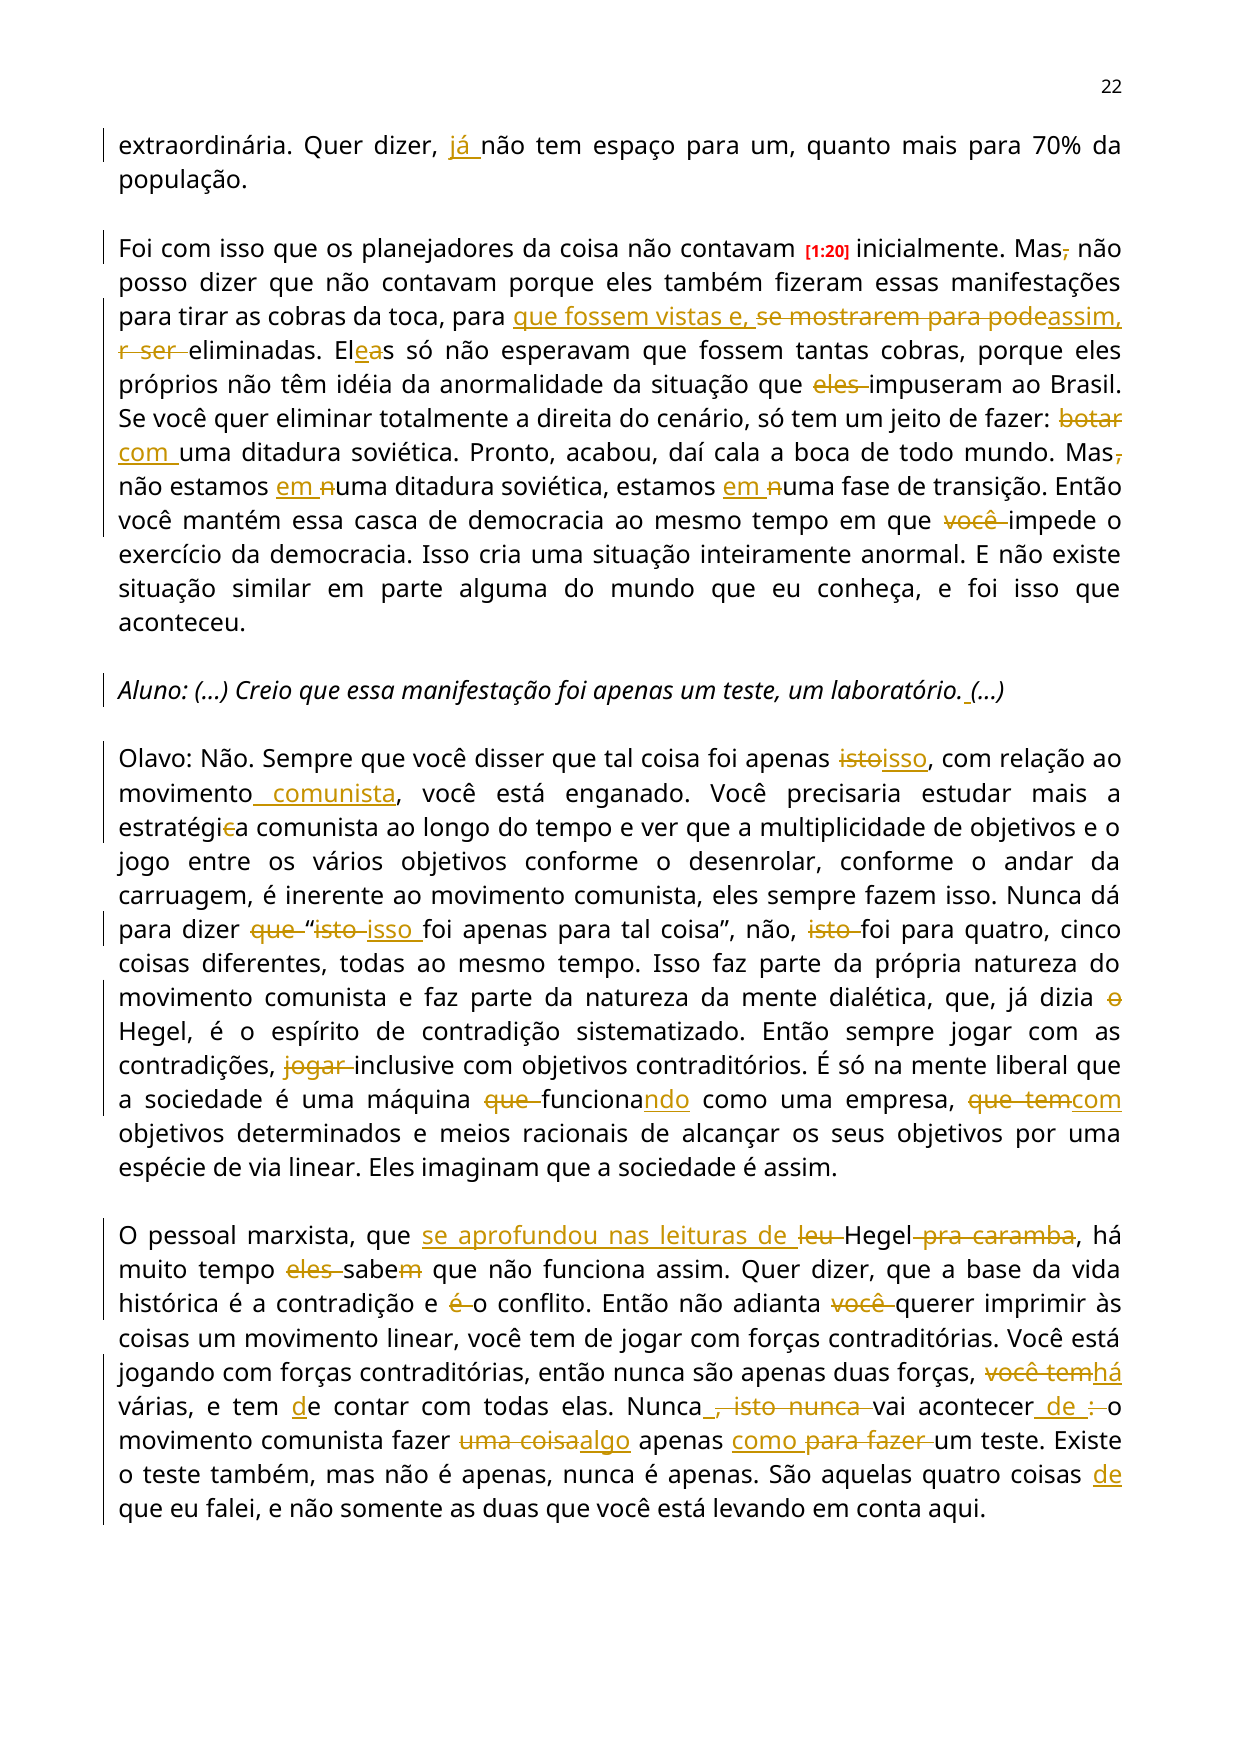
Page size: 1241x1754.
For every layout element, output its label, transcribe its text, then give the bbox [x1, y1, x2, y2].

text O pessoal marxista, que Hegel, há muito tempo sabe que não funciona assim. Quer dizer, que a base da vida histórica é a contradição e o conflito. Então não adianta querer imprimir às coisas um movimento linear, você tem de jogar com forças contraditórias. Você está jogando com forças contraditórias, então nunca são apenas duas forças, várias, e tem e contar com todas elas. Nuncavai acontecero movimento comunista fazer apenas um teste. Existe o teste também, mas não é apenas, nunca é apenas. São aquelas quatro coisas que eu falei, e não somente as duas que você está levando em conta aqui. [118, 1218, 1122, 1524]
text Foi com isso que os planejadores da coisa não contavam [1:20] inicialmente. Mas não posso dizer que não contavam porque eles também fizeram essas manifestações para tirar as cobras da toca, para eliminadas. Els só não esperavam que fossem tantas cobras, porque eles próprios não têm idéia da anormalidade da situação que impuseram ao Brasil. Se você quer eliminar totalmente a direita do cenário, só tem um jeito de fazer: uma ditadura soviética. Pronto, acabou, daí cala a boca de todo mundo. Mas não estamos uma ditadura soviética, estamos uma fase de transição. Então você mantém essa casca de democracia ao mesmo tempo em que impede o exercício da democracia. Isso cria uma situação inteiramente anormal. E não existe situação similar em parte alguma do mundo que eu conheça, e foi isso que aconteceu. [118, 230, 1122, 639]
text Olavo: Não. Sempre que você disser que tal coisa foi apenas , com relação ao movimento, você está enganado. Você precisaria estudar mais a estratégia comunista ao longo do tempo e ver que a multiplicidade de objetivos e o jogo entre os vários objetivos conforme o desenrolar, conforme o andar da carruagem, é inerente ao movimento comunista, eles sempre fazem isso. Nunca dá para dizer “foi apenas para tal coisa”, não, foi para quatro, cinco coisas diferentes, todas ao mesmo tempo. Isso faz parte da própria natureza do movimento comunista e faz parte da natureza da mente dialética, que, já dizia Hegel, é o espírito de contradição sistematizado. Então sempre jogar com as contradições, inclusive com objetivos contraditórios. É só na mente liberal que a sociedade é uma máquina funciona como uma empresa, objetivos determinados e meios racionais de alcançar os seus objetivos por uma espécie de via linear. Eles imaginam que a sociedade é assim. [118, 741, 1122, 1184]
text Aluno: (...) Creio que essa manifestação foi apenas um teste, um laboratório.(...) [118, 673, 1122, 707]
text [118, 128, 1122, 196]
